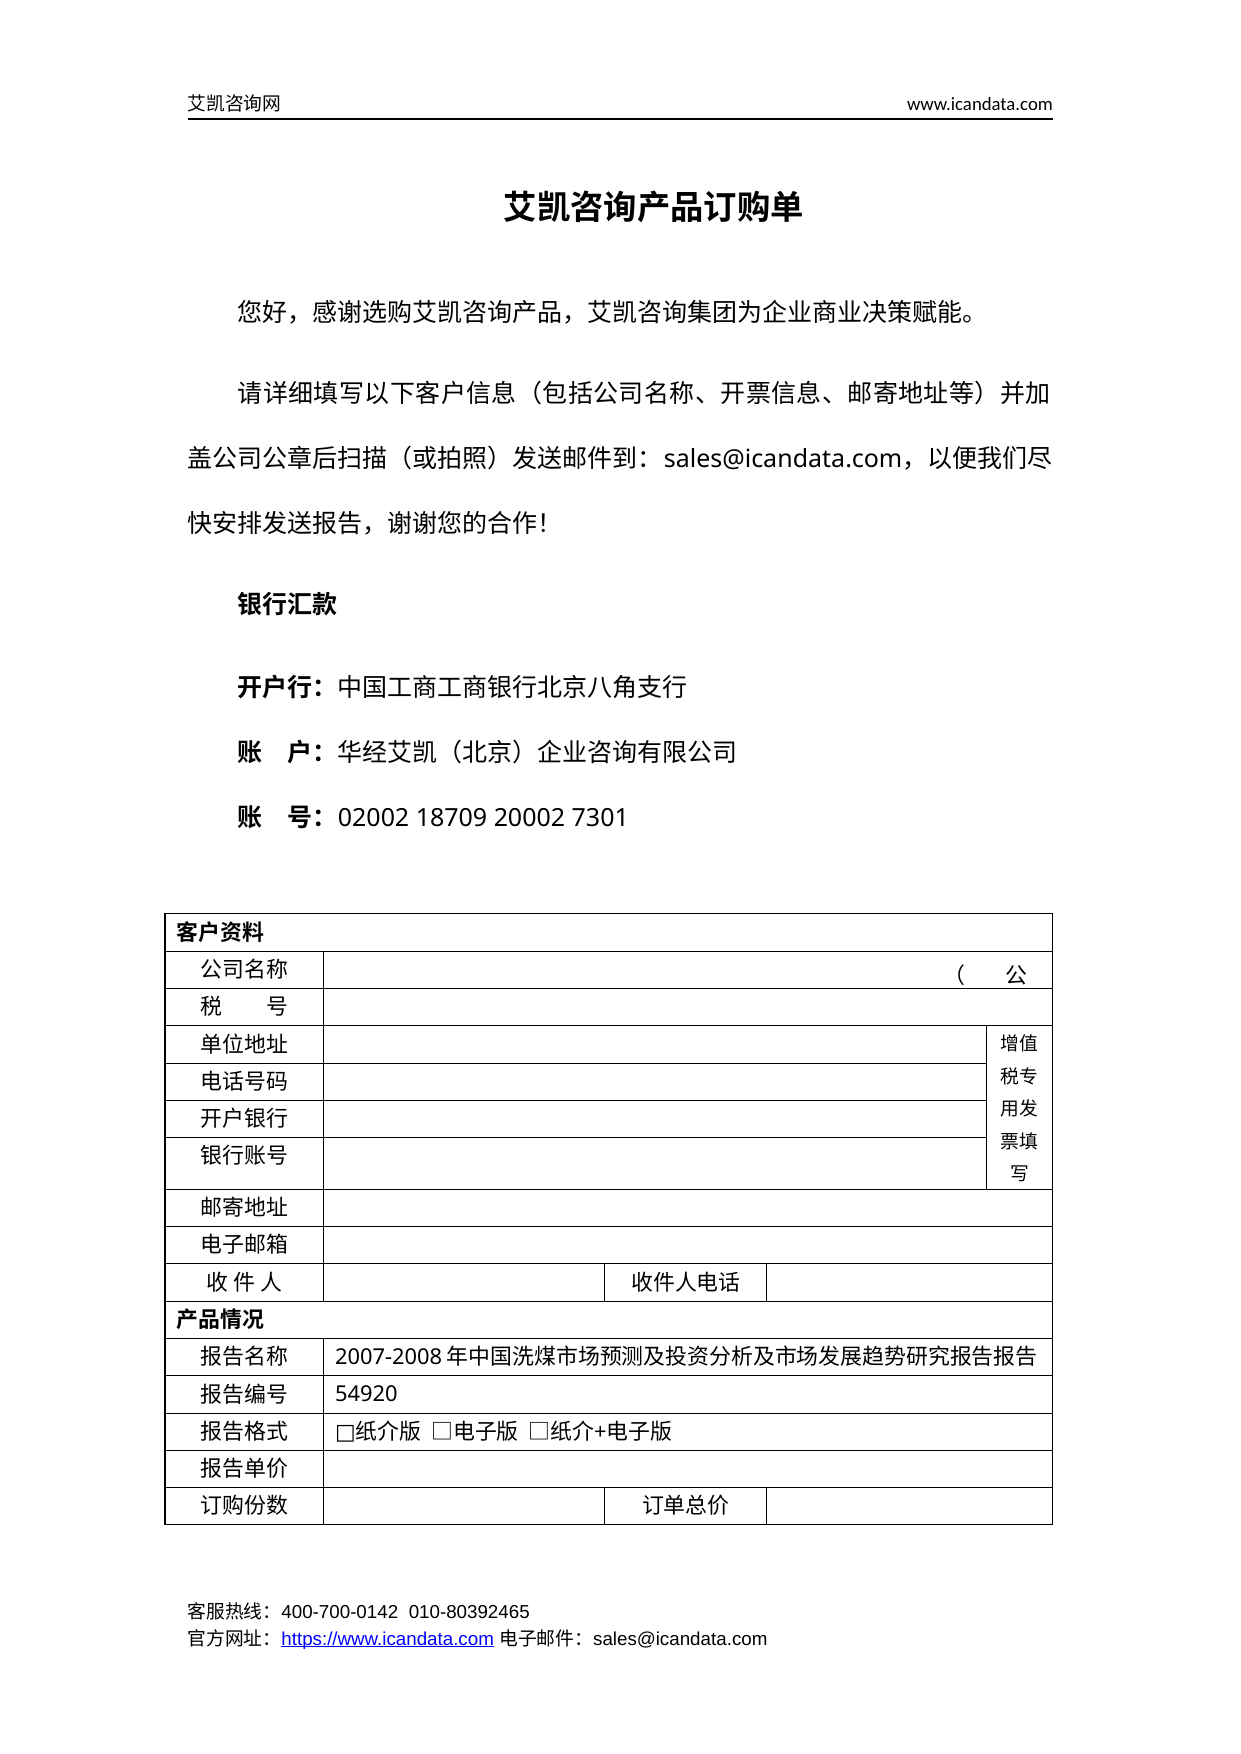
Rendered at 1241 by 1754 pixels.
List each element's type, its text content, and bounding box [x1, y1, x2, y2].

table_cell [324, 1190, 1052, 1226]
text 您好，感谢选购艾凯咨询产品，艾凯咨询集团为企业商业决策赋能。 [187, 278, 1053, 343]
text 请详细填写以下客户信息（包括公司名称、开票信息、邮寄地址等）并加盖公司公章后扫描（或拍照）发送邮件到：sales@icandata.com，以便我们尽快安排发送报告，谢谢您的合作！ [187, 359, 1053, 554]
table_cell 报告编号 [166, 1376, 323, 1412]
table_cell 订购份数 [166, 1488, 323, 1524]
table_cell [324, 1451, 1052, 1487]
text 银行汇款 [187, 570, 1053, 635]
text 开户行：中国工商工商银行北京八角支行 [187, 653, 1053, 718]
table_cell 电子邮箱 [166, 1227, 323, 1263]
table_cell 54920 [324, 1376, 1052, 1412]
table_cell 订单总价 [605, 1488, 766, 1524]
table_cell 开户银行 [166, 1101, 323, 1137]
text 账 号：02002 18709 20002 7301 [187, 783, 1053, 848]
table_cell [767, 1264, 1052, 1301]
table_cell [324, 1064, 986, 1100]
table_header 客户资料 [166, 914, 1052, 951]
table_cell 税 号 [166, 989, 323, 1025]
table_cell 单位地址 [166, 1026, 323, 1062]
table_cell [324, 952, 1052, 988]
table_cell [324, 1026, 986, 1062]
table_cell 报告名称 [166, 1339, 323, 1375]
table_cell [767, 1488, 1052, 1524]
table_cell [324, 989, 1052, 1025]
table_cell 产品情况 [166, 1302, 1052, 1338]
table_cell [324, 1488, 604, 1524]
table_cell 报告单价 [166, 1451, 323, 1487]
table_cell [324, 1227, 1052, 1263]
table_cell 2007-2008年中国洗煤市场预测及投资分析及市场发展趋势研究报告报告 [324, 1339, 1052, 1375]
table_cell 增值税专用发票填写 [987, 1026, 1052, 1189]
table_cell 报告格式 [166, 1414, 323, 1450]
table_cell 邮寄地址 [166, 1190, 323, 1226]
text 艾凯咨询产品订购单 [187, 172, 1053, 237]
table_cell □纸介版 □电子版 □纸介+电子版 [324, 1414, 1052, 1450]
text 账 户：华经艾凯（北京）企业咨询有限公司 [187, 718, 1053, 783]
table_cell 收件人电话 [605, 1264, 766, 1301]
table_cell 收 件 人 [166, 1264, 323, 1301]
table_cell [324, 1101, 986, 1137]
table_cell 公司名称 [166, 952, 323, 988]
table_cell [324, 1138, 986, 1189]
table_cell 银行账号 [166, 1138, 323, 1189]
table_cell 电话号码 [166, 1064, 323, 1100]
table_cell [324, 1264, 604, 1301]
